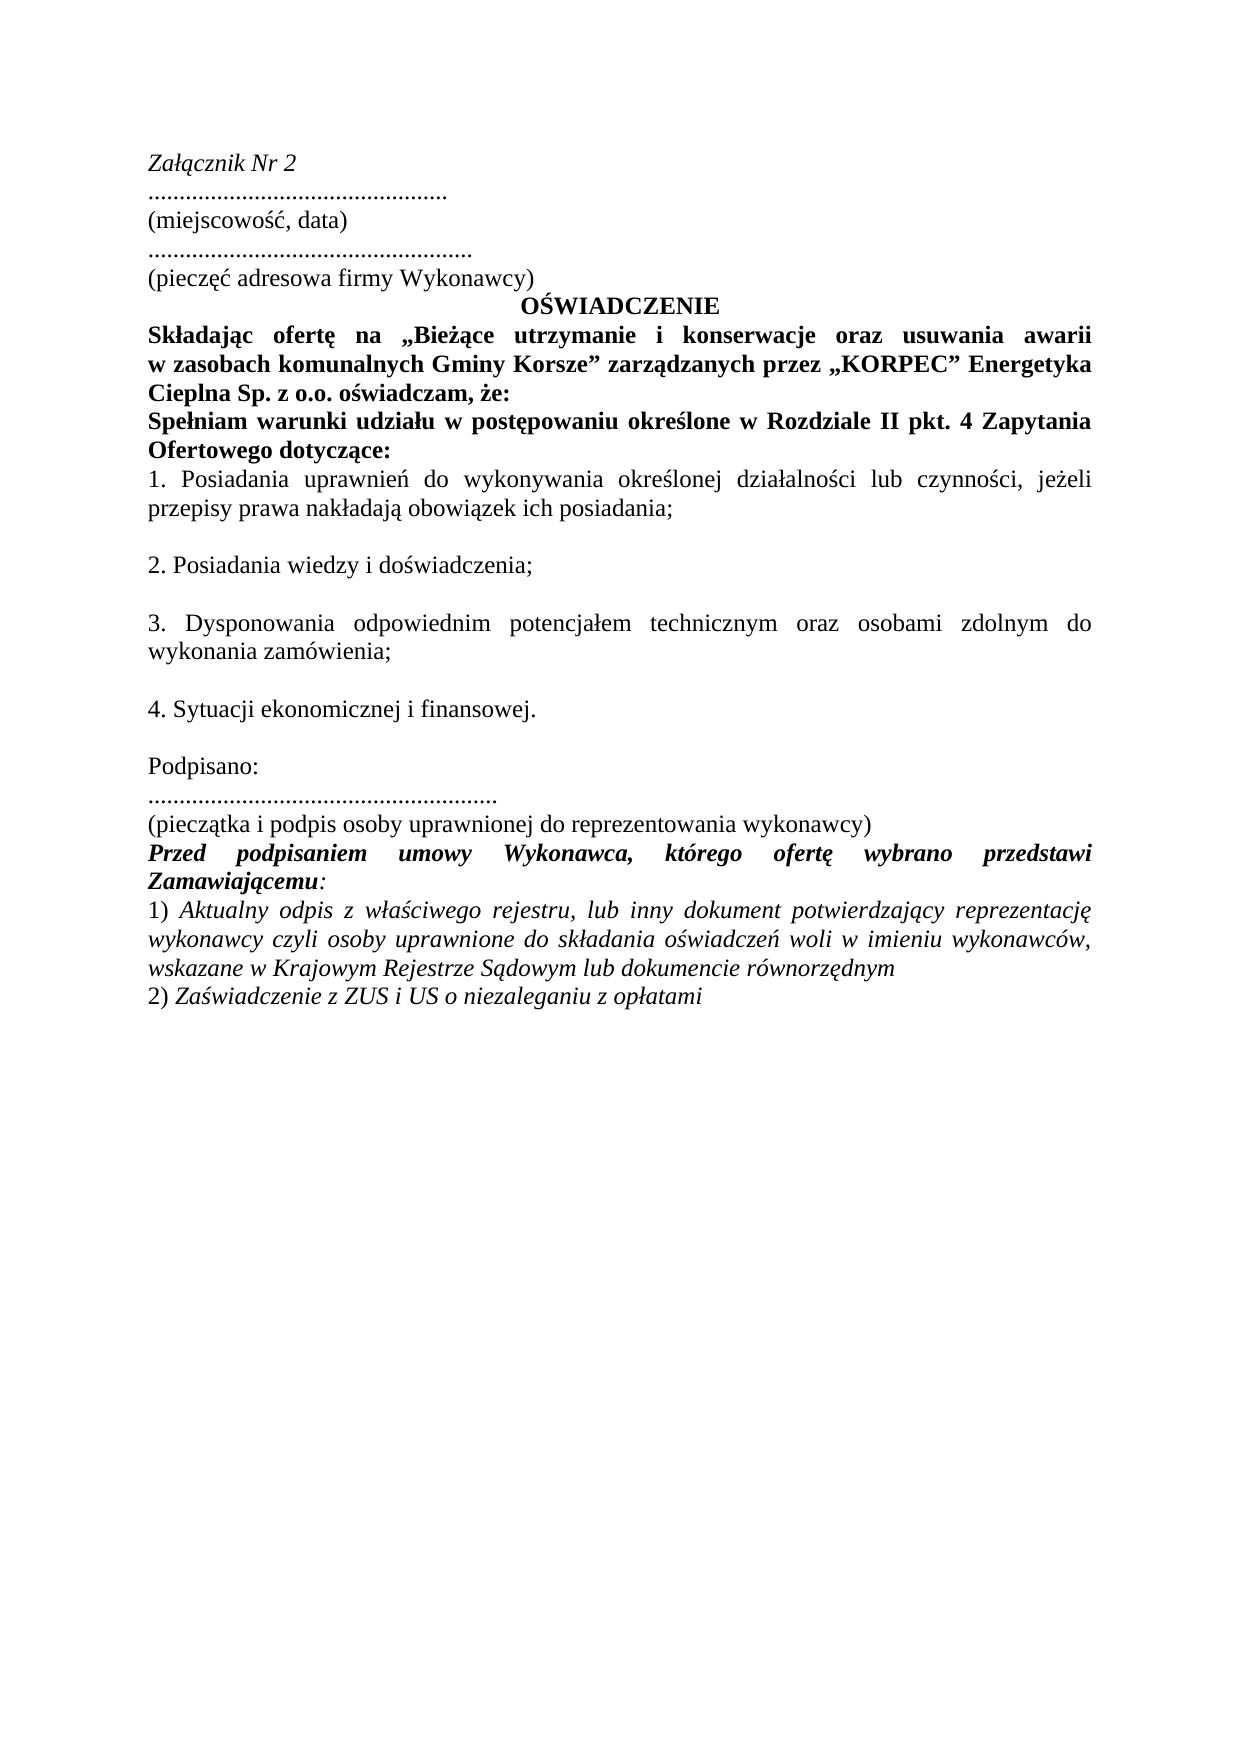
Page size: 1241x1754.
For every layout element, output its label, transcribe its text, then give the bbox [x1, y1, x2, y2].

text 2) Zaświadczenie z ZUS i US o niezaleganiu z opłatami [148, 981, 1093, 1010]
text (pieczątka i podpis osoby uprawnionej do reprezentowania wykonawcy) [148, 809, 1093, 838]
text (miejscowość, data) [148, 205, 1093, 234]
text Podpisano: [148, 751, 1093, 780]
text 1. Posiadania uprawnień do wykonywania określonej działalności lub czynności, jeżeli przepisy prawa nakładają obowiązek ich posiadania; [148, 464, 1093, 521]
text OŚWIADCZENIE [148, 291, 1093, 320]
text (pieczęć adresowa firmy Wykonawcy) [148, 263, 1093, 291]
text 3. Dysponowania odpowiednim potencjałem technicznym oraz osobami zdolnym do wykonania zamówienia; [148, 608, 1093, 665]
text .................................................... [148, 234, 1093, 263]
text Załącznik Nr 2 [148, 148, 1093, 176]
text ................................................ [148, 176, 1093, 205]
text 1) Aktualny odpis z właściwego rejestru, lub inny dokument potwierdzający reprezentację wykonawcy czyli osoby uprawnione do składania oświadczeń woli w imieniu wykonawców, wskazane w Krajowym Rejestrze Sądowym lub dokumencie równorzędnym [148, 895, 1093, 981]
text Spełniam warunki udziału w postępowaniu określone w Rozdziale II pkt. 4 Zapytania Ofertowego dotyczące: [148, 406, 1093, 464]
text Przed podpisaniem umowy Wykonawca, którego ofertę wybrano przedstawi Zamawiającemu: [148, 838, 1093, 895]
text 2. Posiadania wiedzy i doświadczenia; [148, 550, 1093, 579]
text Składając ofertę na „Bieżące utrzymanie i konserwacje oraz usuwania awarii w zasobach komunalnych Gminy Korsze” zarządzanych przez „KORPEC” Energetyka Cieplna Sp. z o.o. oświadczam, że: [148, 320, 1093, 406]
text ........................................................ [148, 780, 1093, 809]
text 4. Sytuacji ekonomicznej i finansowej. [148, 694, 1093, 723]
